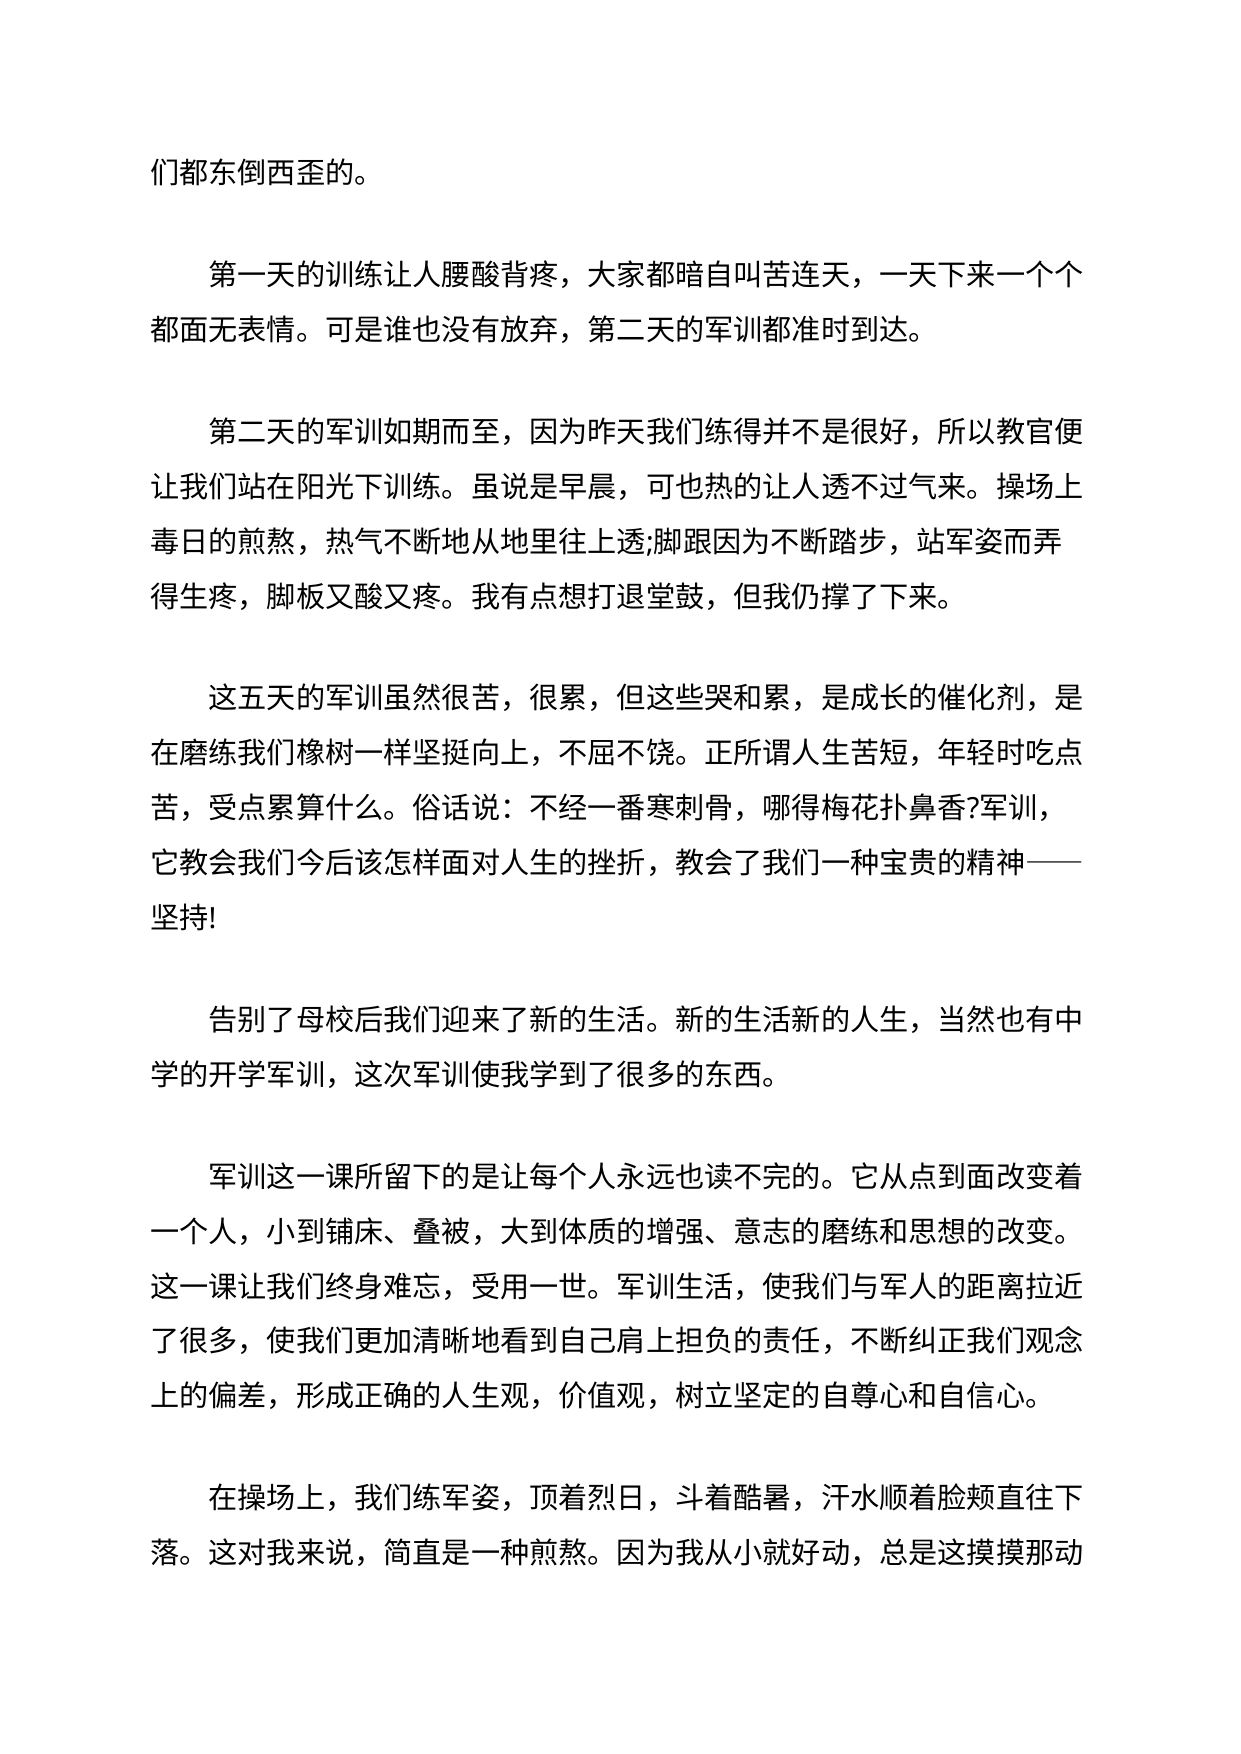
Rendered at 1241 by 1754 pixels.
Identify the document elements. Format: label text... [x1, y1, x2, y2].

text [150, 150, 1090, 192]
text 告别了母校后我们迎来了新的生活。新的生活新的人生，当然也有中学的开学军训，这次军训使我学到了很多的东西。 [150, 997, 1090, 1094]
text 第二天的军训如期而至，因为昨天我们练得并不是很好，所以教官便让我们站在阳光下训练。虽说是早晨，可也热的让人透不过气来。操场上毒日的煎熬，热气不断地从地里往上透;脚跟因为不断踏步，站军姿而弄得生疼，脚板又酸又疼。我有点想打退堂鼓，但我仍撑了下来。 [150, 408, 1090, 616]
text 第一天的训练让人腰酸背疼，大家都暗自叫苦连天，一天下来一个个都面无表情。可是谁也没有放弃，第二天的军训都准时到达。 [150, 252, 1090, 349]
text 军训这一课所留下的是让每个人永远也读不完的。它从点到面改变着一个人，小到铺床、叠被，大到体质的增强、意志的磨练和思想的改变。这一课让我们终身难忘，受用一世。军训生活，使我们与军人的距离拉近了很多，使我们更加清晰地看到自己肩上担负的责任，不断纠正我们观念上的偏差，形成正确的人生观，价值观，树立坚定的自尊心和自信心。 [150, 1153, 1090, 1415]
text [150, 1475, 1090, 1572]
text 这五天的军训虽然很苦，很累，但这些哭和累，是成长的催化剂，是在磨练我们橡树一样坚挺向上，不屈不饶。正所谓人生苦短，年轻时吃点苦，受点累算什么。俗话说：不经一番寒刺骨，哪得梅花扑鼻香?军训，它教会我们今后该怎样面对人生的挫折，教会了我们一种宝贵的精神——坚持! [150, 675, 1090, 937]
